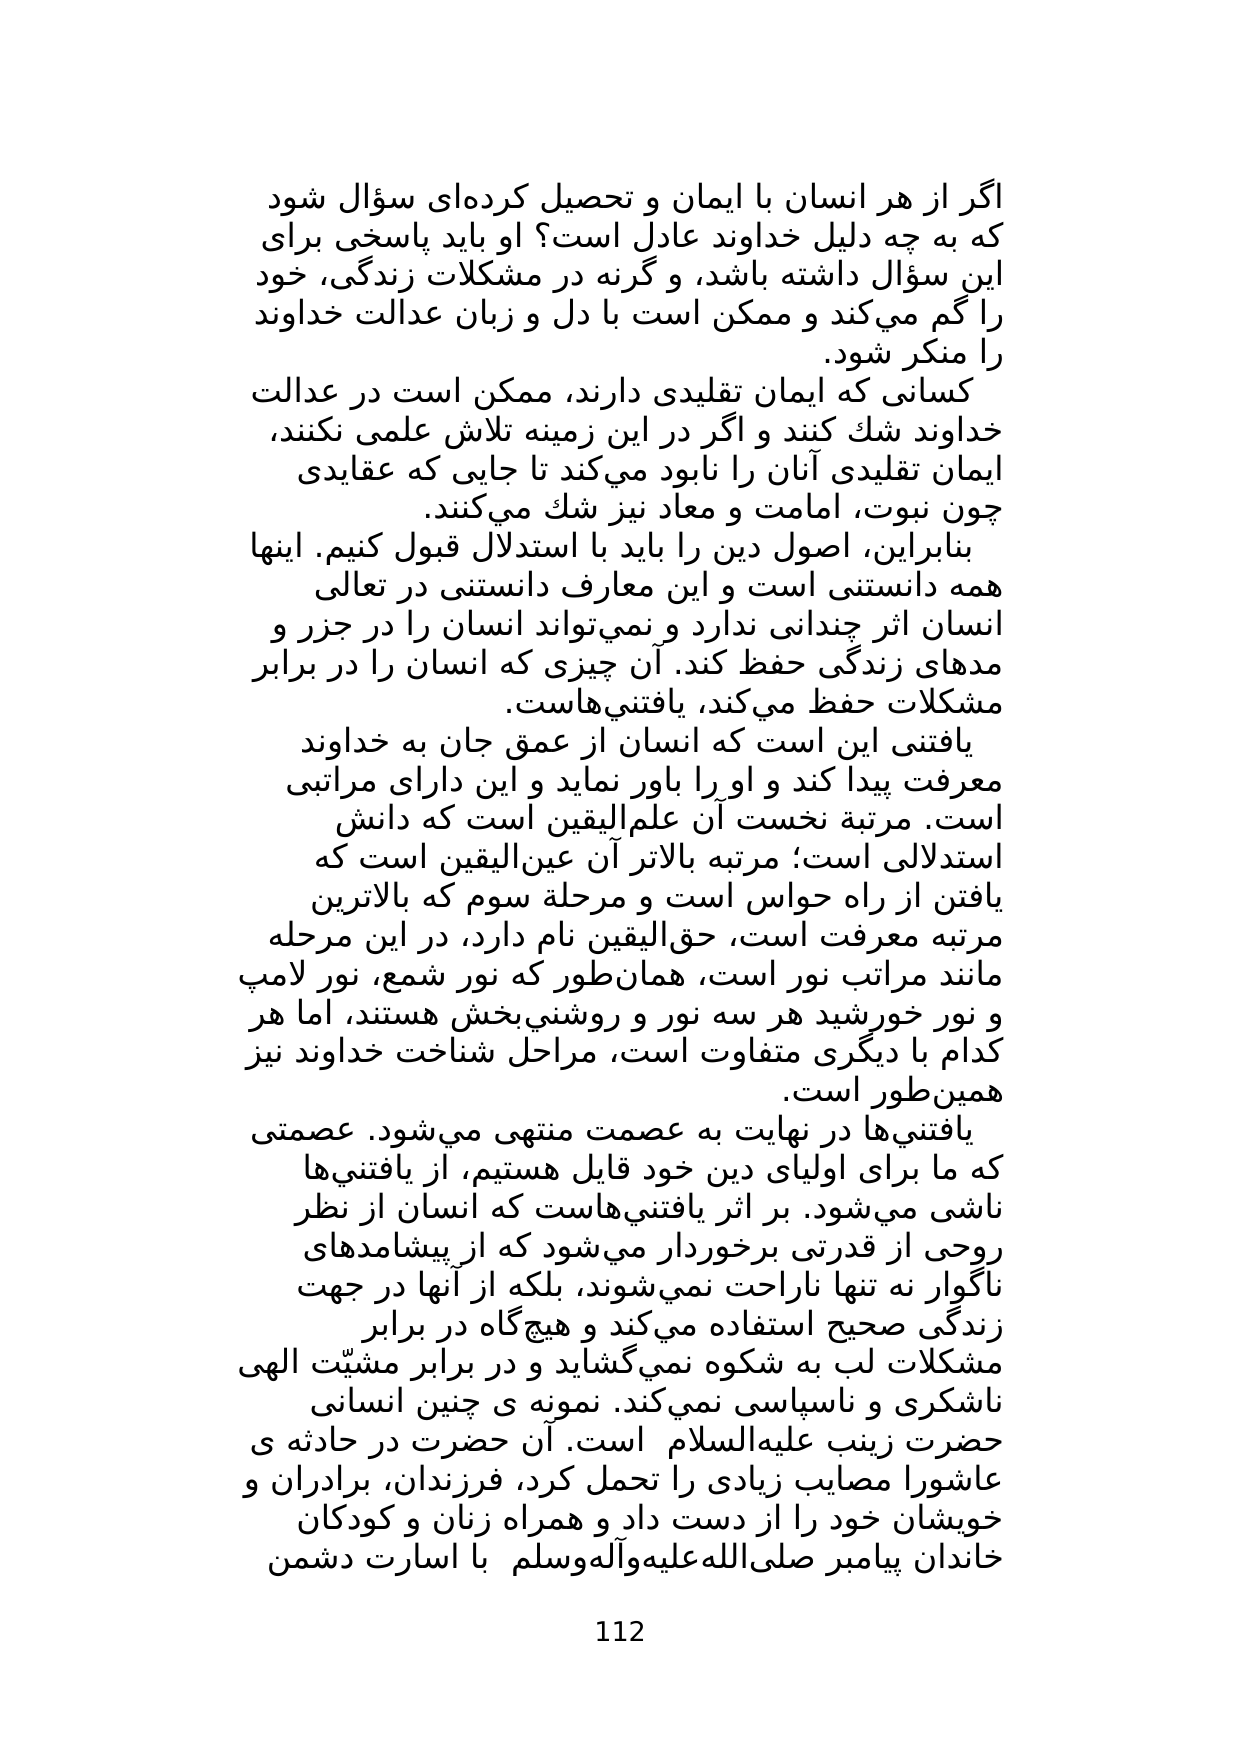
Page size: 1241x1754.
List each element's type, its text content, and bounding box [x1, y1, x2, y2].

text بنابراين، اصول دين را بايد با استدلال قبول كنيم. اينها همه دانستنى است و اين معارف دانستنى در تعالى انسان اثر چندانى ندارد و نمي‌تواند انسان را در جزر و مدهاى زندگى حفظ كند. آن چيزى كه انسان را در برابر مشكلات حفظ مي‌كند، يافتني‌هاست. [236, 527, 1004, 721]
text يافتنى اين است كه انسان از عمق جان به خداوند معرفت پيدا كند و او را باور نمايد و اين داراى مراتبى است. مرتبة نخست آن علم‌اليقين است كه دانش استدلالى است؛ مرتبه بالاتر آن عين‌اليقين است كه يافتن از راه حواس است و مرحلة سوم كه بالاترين مرتبه معرفت است، حق‌اليقين نام دارد، در اين مرحله مانند مراتب نور است، همان‌طور كه نور شمع، نور لامپ و نور خورشيد هر سه نور و روشني‌بخش هستند، اما هر كدام با ديگرى متفاوت است، مراحل شناخت خداوند نيز همين‌طور است. [236, 721, 1004, 1110]
text كسانى كه ايمان تقليدى دارند، ممكن است در عدالت خداوند شك كنند و اگر در اين زمينه تلاش علمى نكنند، ايمان تقليدى آنان را نابود مي‌كند تا جايى كه عقايدى چون نبوت، امامت و معاد نيز شك مي‌كنند. [236, 371, 1004, 527]
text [236, 177, 1004, 371]
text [236, 1110, 1004, 1576]
